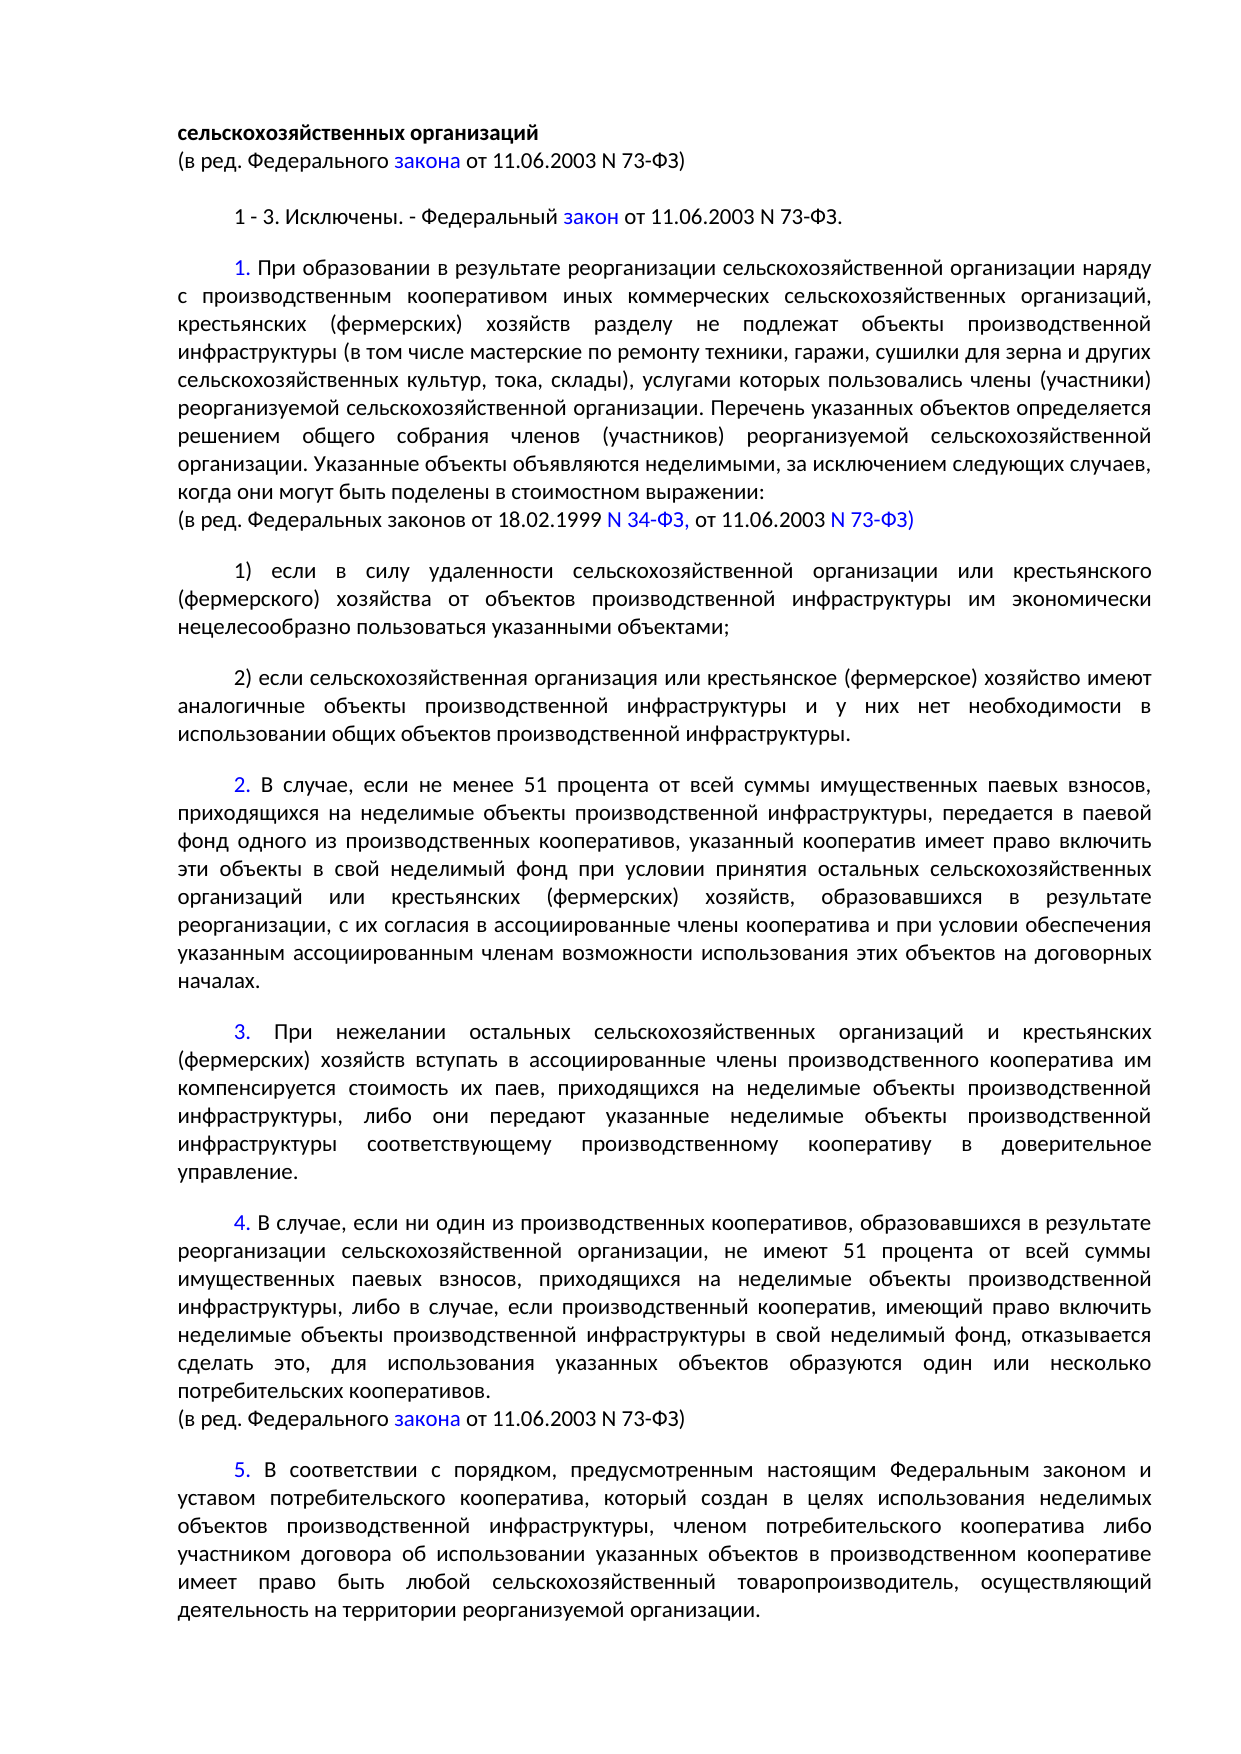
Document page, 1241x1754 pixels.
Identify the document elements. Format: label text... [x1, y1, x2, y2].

text 2. В случае, если не менее 51 процента от всей суммы имущественных паевых взносов, приходящихся на неделимые объекты производственной инфраструктуры, передается в паевой фонд одного из производственных кооперативов, указанный кооператив имеет право включить эти объекты в свой неделимый фонд при условии принятия остальных сельскохозяйственных организаций или крестьянских (фермерских) хозяйств, образовавшихся в результате реорганизации, с их согласия в ассоциированные члены кооператива и при условии обеспечения указанным ассоциированным членам возможности использования этих объектов на договорных началах. [177, 770, 1152, 994]
text 4. В случае, если ни один из производственных кооперативов, образовавшихся в результате реорганизации сельскохозяйственной организации, не имеют 51 процента от всей суммы имущественных паевых взносов, приходящихся на неделимые объекты производственной инфраструктуры, либо в случае, если производственный кооператив, имеющий право включить неделимые объекты производственной инфраструктуры в свой неделимый фонд, отказывается сделать это, для использования указанных объектов образуются один или несколько потребительских кооперативов. [177, 1208, 1152, 1404]
text 2) если сельскохозяйственная организация или крестьянское (фермерское) хозяйство имеют аналогичные объекты производственной инфраструктуры и у них нет необходимости в использовании общих объектов производственной инфраструктуры. [177, 663, 1152, 747]
text 1 - 3. Исключены. - Федеральный закон от 11.06.2003 N 73-ФЗ. [177, 202, 1152, 230]
text 5. В соответствии с порядком, предусмотренным настоящим Федеральным законом и уставом потребительского кооператива, который создан в целях использования неделимых объектов производственной инфраструктуры, членом потребительского кооператива либо участником договора об использовании указанных объектов в производственном кооперативе имеет право быть любой сельскохозяйственный товаропроизводитель, осуществляющий деятельность на территории реорганизуемой организации. [177, 1455, 1152, 1623]
text 1. При образовании в результате реорганизации сельскохозяйственной организации наряду с производственным кооперативом иных коммерческих сельскохозяйственных организаций, крестьянских (фермерских) хозяйств разделу не подлежат объекты производственной инфраструктуры (в том числе мастерские по ремонту техники, гаражи, сушилки для зерна и других сельскохозяйственных культур, тока, склады), услугами которых пользовались члены (участники) реорганизуемой сельскохозяйственной организации. Перечень указанных объектов определяется решением общего собрания членов (участников) реорганизуемой сельскохозяйственной организации. Указанные объекты объявляются неделимыми, за исключением следующих случаев, когда они могут быть поделены в стоимостном выражении: [177, 253, 1152, 505]
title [177, 118, 1152, 146]
text (в ред. Федеральных законов от 18.02.1999 N 34-ФЗ, от 11.06.2003 N 73-ФЗ) [177, 505, 1152, 533]
text (в ред. Федерального закона от 11.06.2003 N 73-ФЗ) [177, 1404, 1152, 1432]
text 3. При нежелании остальных сельскохозяйственных организаций и крестьянских (фермерских) хозяйств вступать в ассоциированные члены производственного кооператива им компенсируется стоимость их паев, приходящихся на неделимые объекты производственной инфраструктуры, либо они передают указанные неделимые объекты производственной инфраструктуры соответствующему производственному кооперативу в доверительное управление. [177, 1017, 1152, 1185]
text (в ред. Федерального закона от 11.06.2003 N 73-ФЗ) [177, 146, 1152, 174]
text 1) если в силу удаленности сельскохозяйственной организации или крестьянского (фермерского) хозяйства от объектов производственной инфраструктуры им экономически нецелесообразно пользоваться указанными объектами; [177, 556, 1152, 640]
